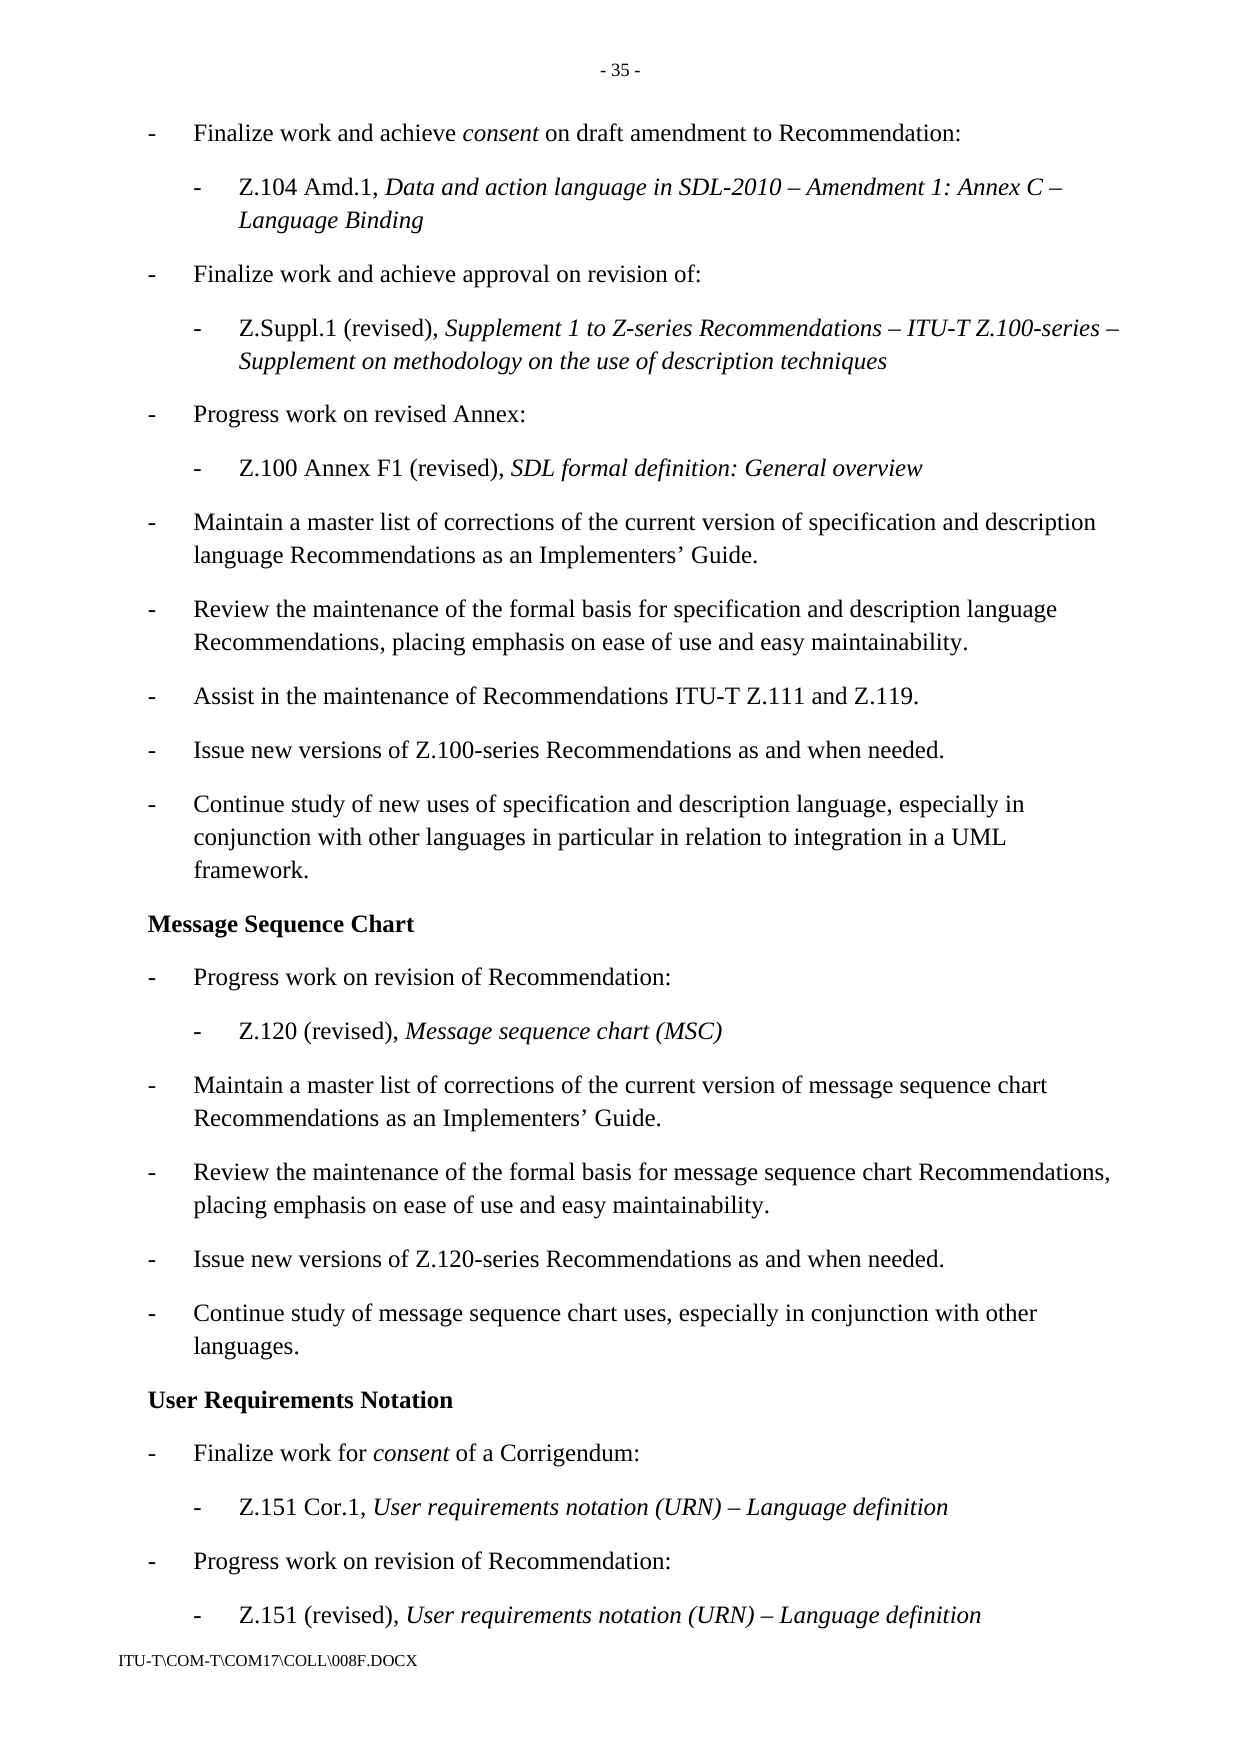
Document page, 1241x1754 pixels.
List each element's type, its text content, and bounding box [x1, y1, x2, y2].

list Z.Suppl.1 (revised), Supplement 1 to Z-series Recommendations – ITU-T Z.100-series – Supplement on methodology on the use of description techniques [193, 313, 1122, 374]
list Progress work on revision of Recommendation: [148, 1546, 1122, 1575]
list Review the maintenance of the formal basis for message sequence chart Recommendations, placing emphasis on ease of use and easy maintainability. [148, 1157, 1122, 1219]
list Z.151 Cor.1, User requirements notation (URN) – Language definition [193, 1492, 1122, 1521]
list Z.120 (revised), Message sequence chart (MSC) [193, 1016, 1122, 1045]
list Finalize work for consent of a Corrigendum: [148, 1438, 1122, 1467]
list Continue study of new uses of specification and description language, especially in conjunction with other languages in particular in relation to integration in a UML framework. [148, 789, 1122, 883]
list Finalize work and achieve consent on draft amendment to Recommendation: [148, 118, 1122, 147]
list Z.104 Amd.1, Data and action language in SDL-2010 – Amendment 1: Annex C – Language Binding [193, 172, 1122, 234]
list Continue study of message sequence chart uses, especially in conjunction with other languages. [148, 1298, 1122, 1359]
list Progress work on revision of Recommendation: [148, 962, 1122, 991]
list Assist in the maintenance of Recommendations ITU-T Z.111 and Z.119. [148, 681, 1122, 710]
text User Requirements Notation [148, 1385, 1122, 1413]
list Issue new versions of Z.120-series Recommendations as and when needed. [148, 1244, 1122, 1273]
list Z.151 (revised), User requirements notation (URN) – Language definition [193, 1600, 1122, 1629]
list Maintain a master list of corrections of the current version of message sequence chart Recommendations as an Implementers’ Guide. [148, 1070, 1122, 1132]
list Issue new versions of Z.100-series Recommendations as and when needed. [148, 735, 1122, 764]
text Message Sequence Chart [148, 909, 1122, 937]
list Maintain a master list of corrections of the current version of specification and description language Recommendations as an Implementers’ Guide. [148, 507, 1122, 569]
list Z.100 Annex F1 (revised), SDL formal definition: General overview [193, 453, 1122, 482]
list Finalize work and achieve approval on revision of: [148, 259, 1122, 288]
list Review the maintenance of the formal basis for specification and description language Recommendations, placing emphasis on ease of use and easy maintainability. [148, 594, 1122, 656]
list Progress work on revised Annex: [148, 399, 1122, 428]
